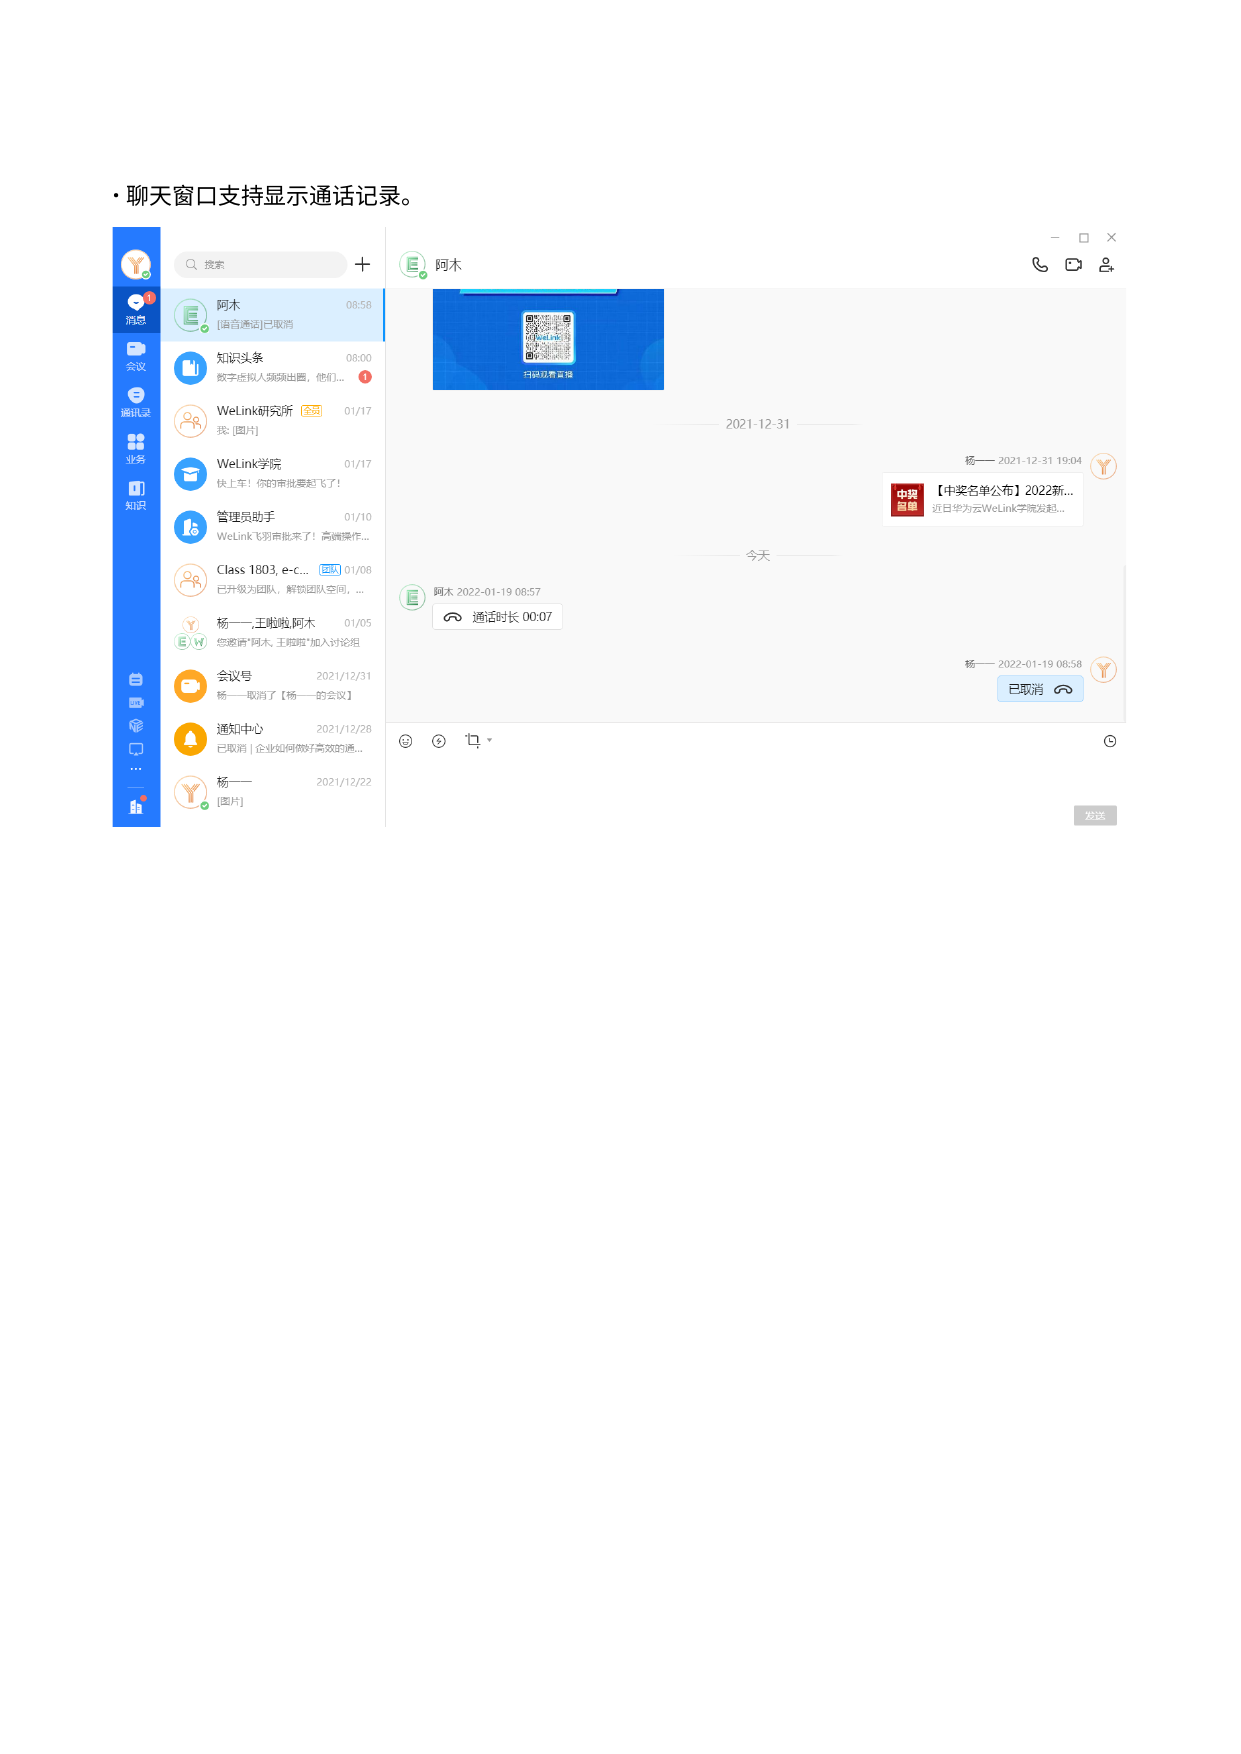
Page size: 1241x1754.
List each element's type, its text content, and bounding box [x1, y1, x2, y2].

text · 聊天窗口支持显示通话记录。 [112, 162, 1128, 227]
picture [112, 227, 1127, 827]
